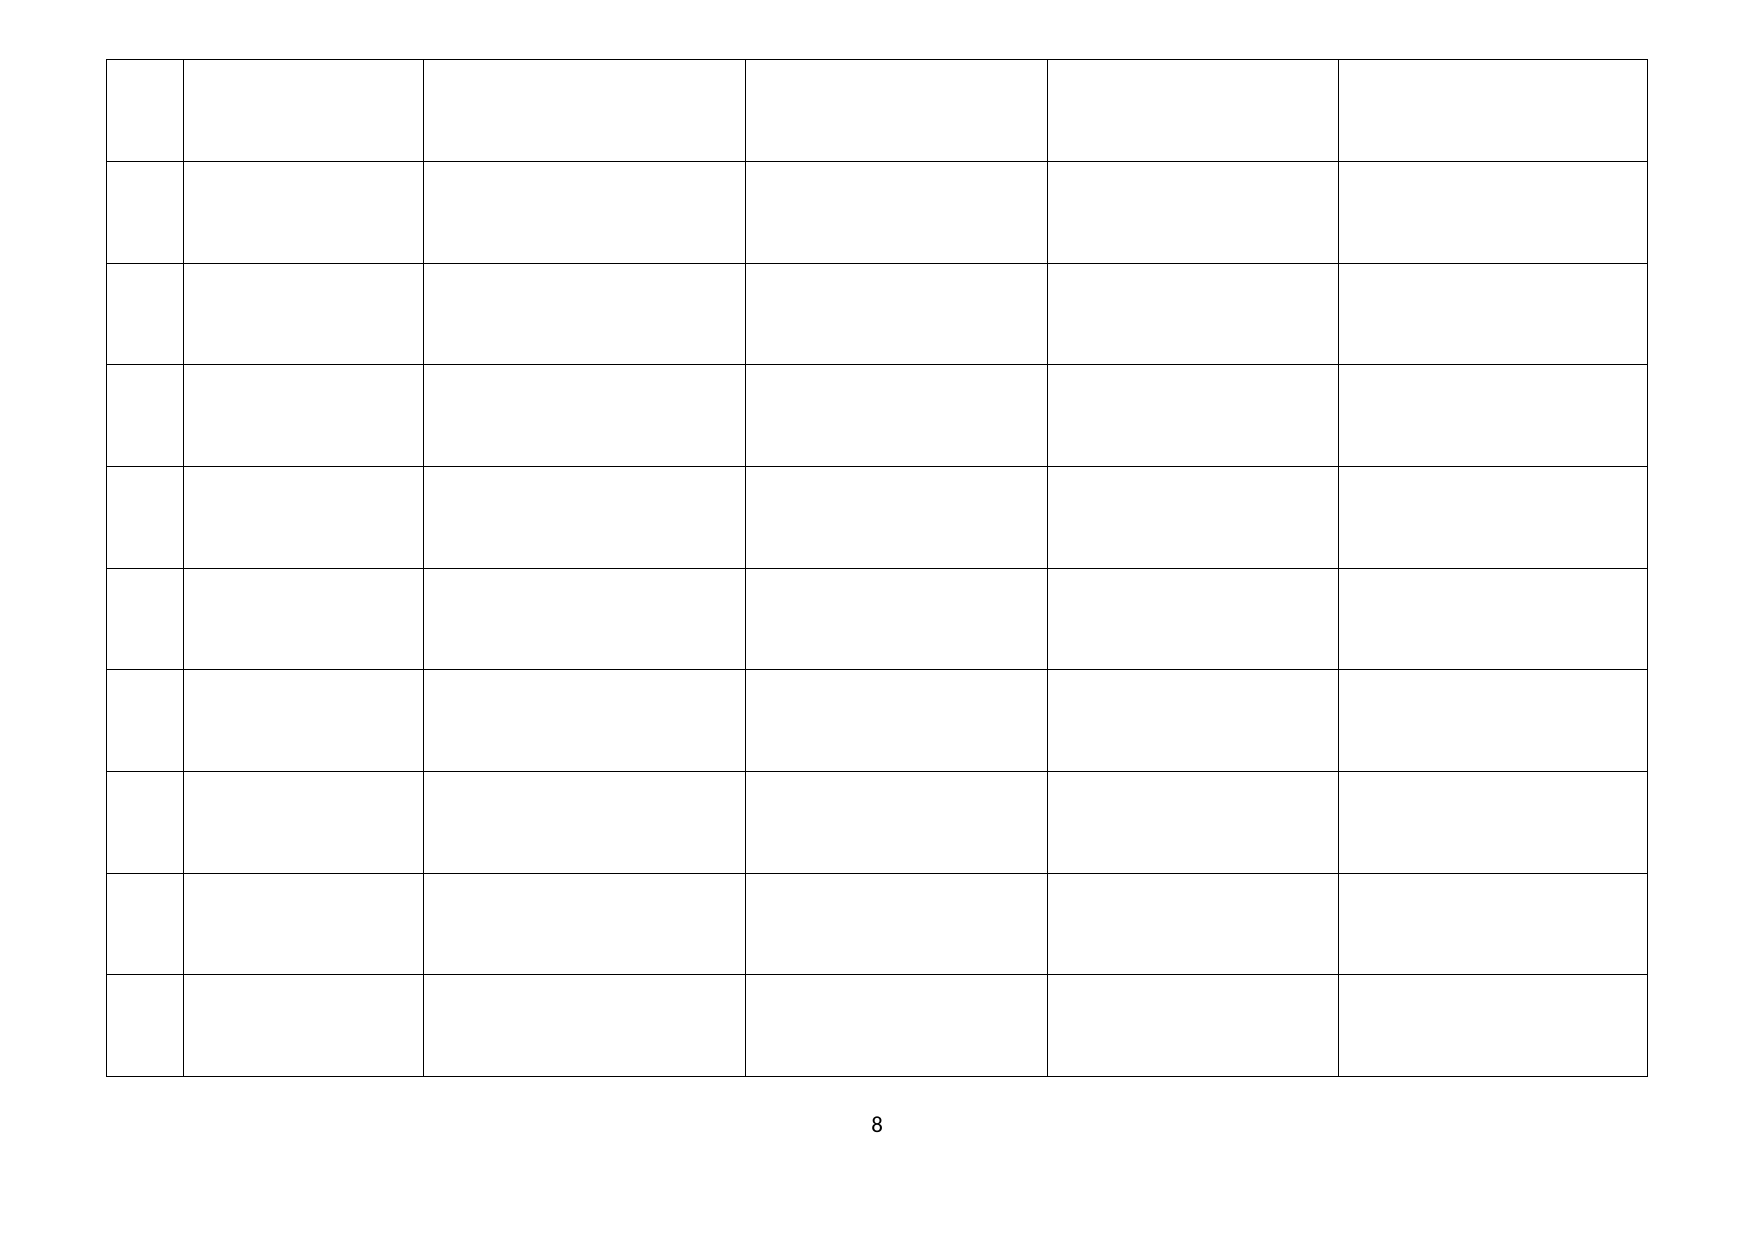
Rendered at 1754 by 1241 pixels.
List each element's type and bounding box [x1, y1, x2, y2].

table_cell [184, 874, 423, 974]
table_cell [184, 670, 423, 771]
table_cell [424, 60, 745, 161]
table_cell [1339, 162, 1647, 262]
table_cell [1339, 60, 1647, 161]
table_cell [107, 670, 183, 771]
table_cell [1339, 874, 1647, 974]
table_cell [107, 365, 183, 466]
table_cell [1339, 670, 1647, 771]
table_cell [1048, 264, 1338, 364]
table_cell [184, 60, 423, 161]
table_cell [107, 162, 183, 262]
table_cell [184, 264, 423, 364]
table_cell [424, 365, 745, 466]
table_cell [1339, 467, 1647, 567]
table_cell [424, 772, 745, 872]
table_cell [107, 264, 183, 364]
table_cell [1048, 365, 1338, 466]
table_cell [184, 975, 423, 1076]
table_cell [184, 467, 423, 567]
table_cell [1048, 874, 1338, 974]
table_cell [1339, 569, 1647, 669]
table_cell [424, 670, 745, 771]
table_cell [184, 772, 423, 872]
table_cell [746, 874, 1047, 974]
table_cell [107, 975, 183, 1076]
table_cell [424, 569, 745, 669]
table_cell [184, 365, 423, 466]
table_cell [1339, 772, 1647, 872]
table_cell [1048, 162, 1338, 262]
table_cell [746, 60, 1047, 161]
table_cell [424, 975, 745, 1076]
table_cell [1339, 264, 1647, 364]
table_cell [107, 772, 183, 872]
table_cell [424, 467, 745, 567]
table_cell [1048, 670, 1338, 771]
table_cell [107, 874, 183, 974]
table_cell [1048, 975, 1338, 1076]
table_cell [107, 569, 183, 669]
table_cell [184, 162, 423, 262]
table_cell [746, 569, 1047, 669]
table_cell [1339, 975, 1647, 1076]
table_cell [1048, 772, 1338, 872]
table_cell [424, 264, 745, 364]
table_cell [746, 670, 1047, 771]
table_cell [746, 772, 1047, 872]
table_cell [746, 264, 1047, 364]
table_cell [746, 467, 1047, 567]
table_cell [1048, 467, 1338, 567]
table_cell [424, 162, 745, 262]
table_cell [1339, 365, 1647, 466]
table_cell [1048, 569, 1338, 669]
table_cell [107, 60, 183, 161]
table_cell [107, 467, 183, 567]
table_cell [1048, 60, 1338, 161]
table_cell [184, 569, 423, 669]
table_cell [746, 162, 1047, 262]
table_cell [746, 365, 1047, 466]
table_cell [424, 874, 745, 974]
table_cell [746, 975, 1047, 1076]
